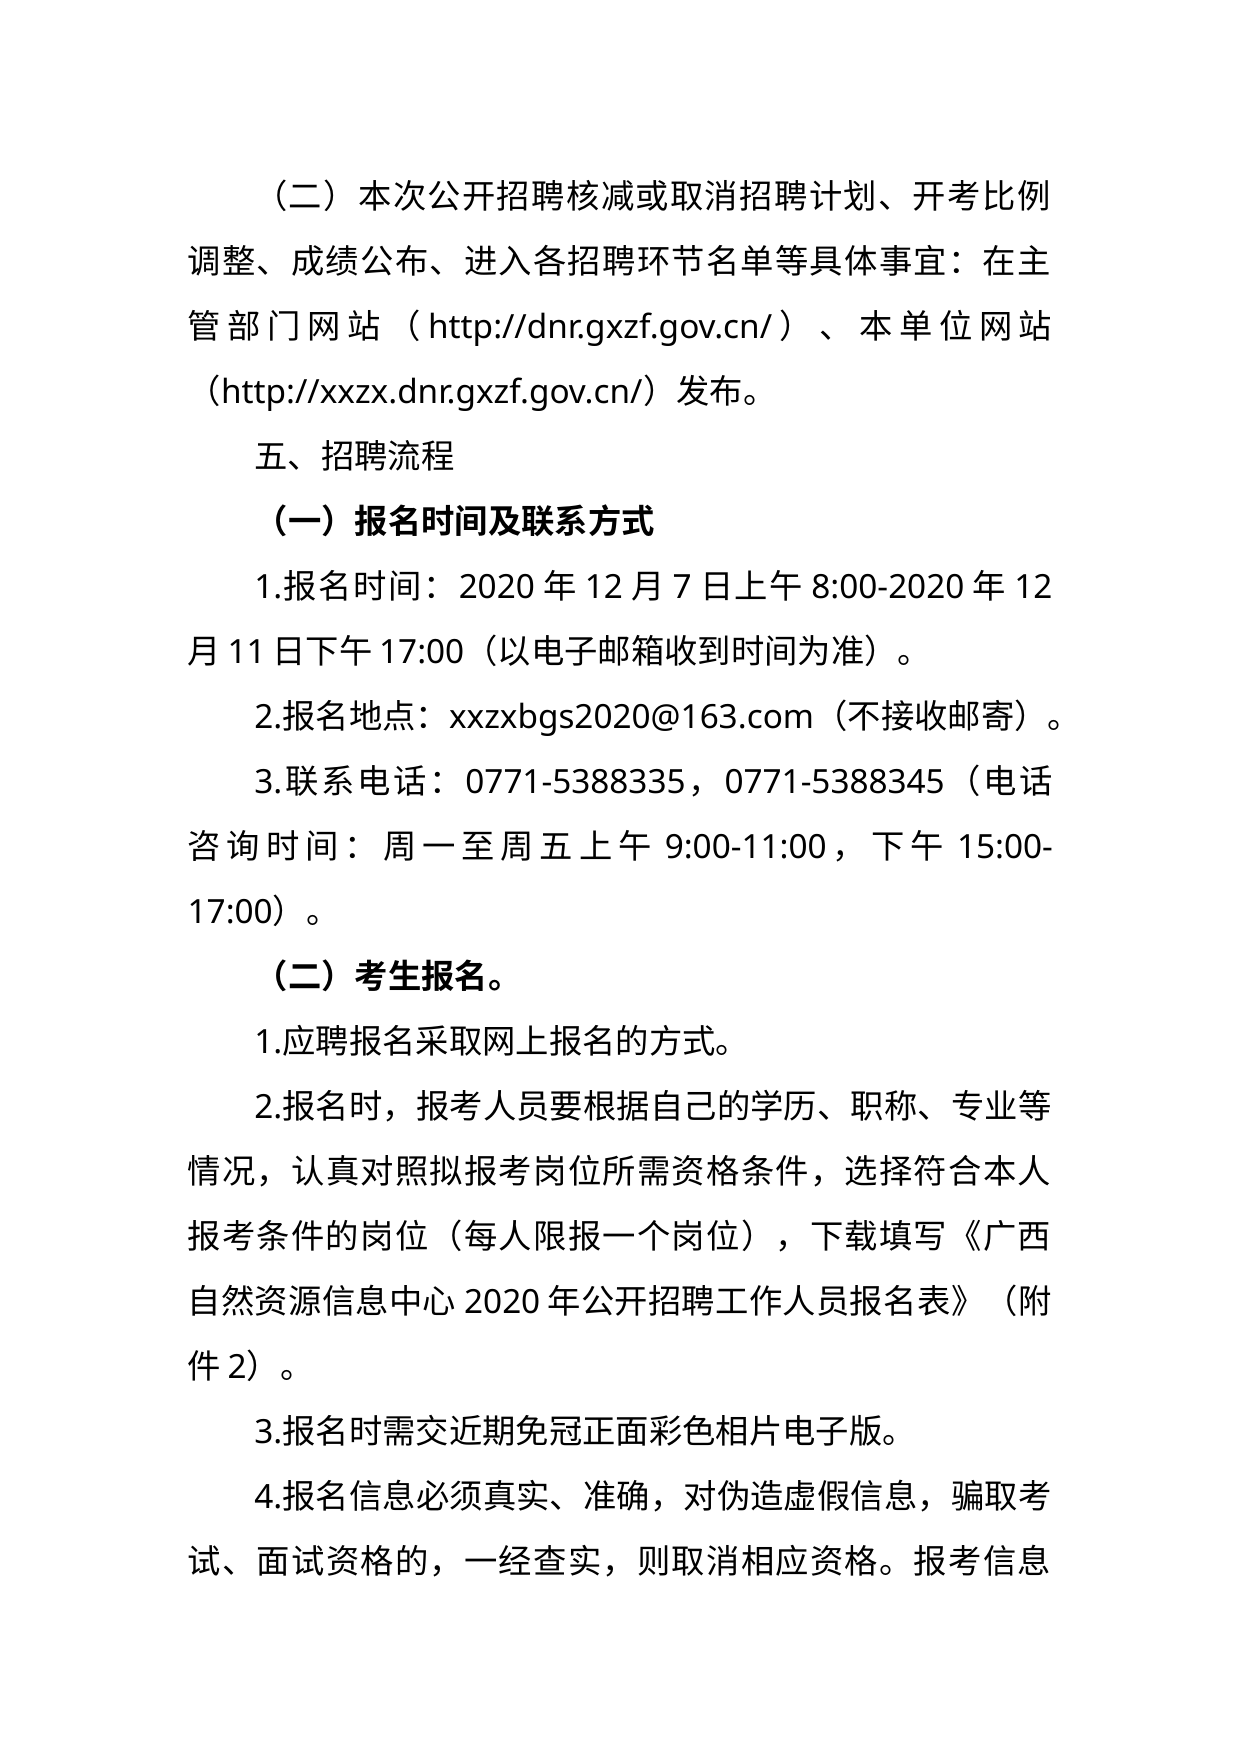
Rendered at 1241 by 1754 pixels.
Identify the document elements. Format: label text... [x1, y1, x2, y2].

text 1.应聘报名采取网上报名的方式。 [187, 1007, 1053, 1072]
text 3.联系电话：0771-5388335，0771-5388345（电话咨询时间：周一至周五上午9:00-11:00，下午15:00-17:00）。 [187, 747, 1053, 942]
text 2.报名地点：xxzxbgs2020@163.com（不接收邮寄）。 [187, 682, 1053, 747]
text （二）考生报名。 [187, 942, 1053, 1007]
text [187, 1462, 1053, 1592]
text 2.报名时，报考人员要根据自己的学历、职称、专业等情况，认真对照拟报考岗位所需资格条件，选择符合本人报考条件的岗位（每人限报一个岗位），下载填写《广西自然资源信息中心2020年公开招聘工作人员报名表》（附件2）。 [187, 1072, 1053, 1397]
text 3.报名时需交近期免冠正面彩色相片电子版。 [187, 1397, 1053, 1462]
text 1.报名时间：2020年12月7日上午8:00-2020年12月11日下午17:00（以电子邮箱收到时间为准）。 [187, 552, 1053, 682]
text （一）报名时间及联系方式 [187, 487, 1053, 552]
text 五、招聘流程 [187, 422, 1053, 487]
text （二）本次公开招聘核减或取消招聘计划、开考比例调整、成绩公布、进入各招聘环节名单等具体事宜：在主管部门网站（http://dnr.gxzf.gov.cn/）、本单位网站（http://xxzx.dnr.gxzf.gov.cn/）发布。 [187, 162, 1053, 422]
